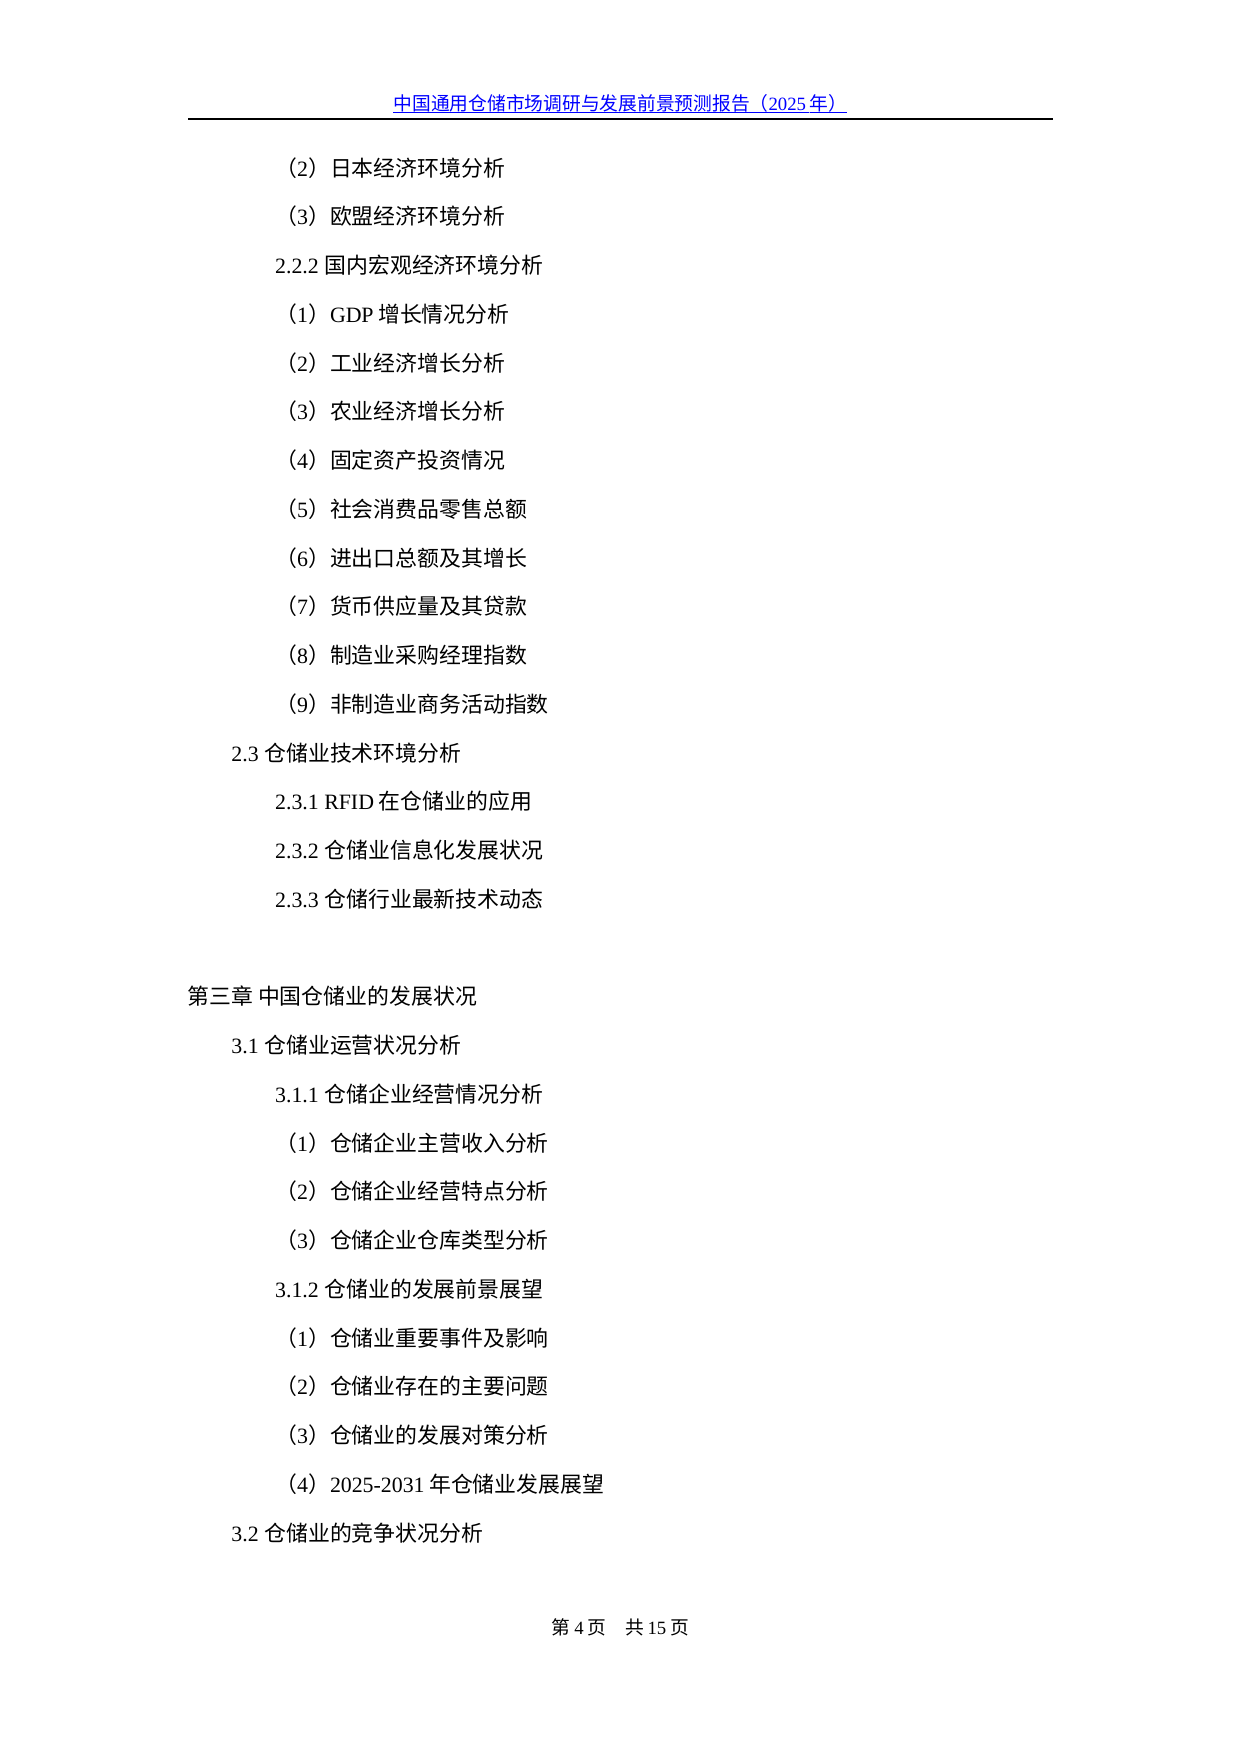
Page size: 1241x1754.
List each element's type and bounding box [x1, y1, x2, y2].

text [187, 150, 1053, 1548]
